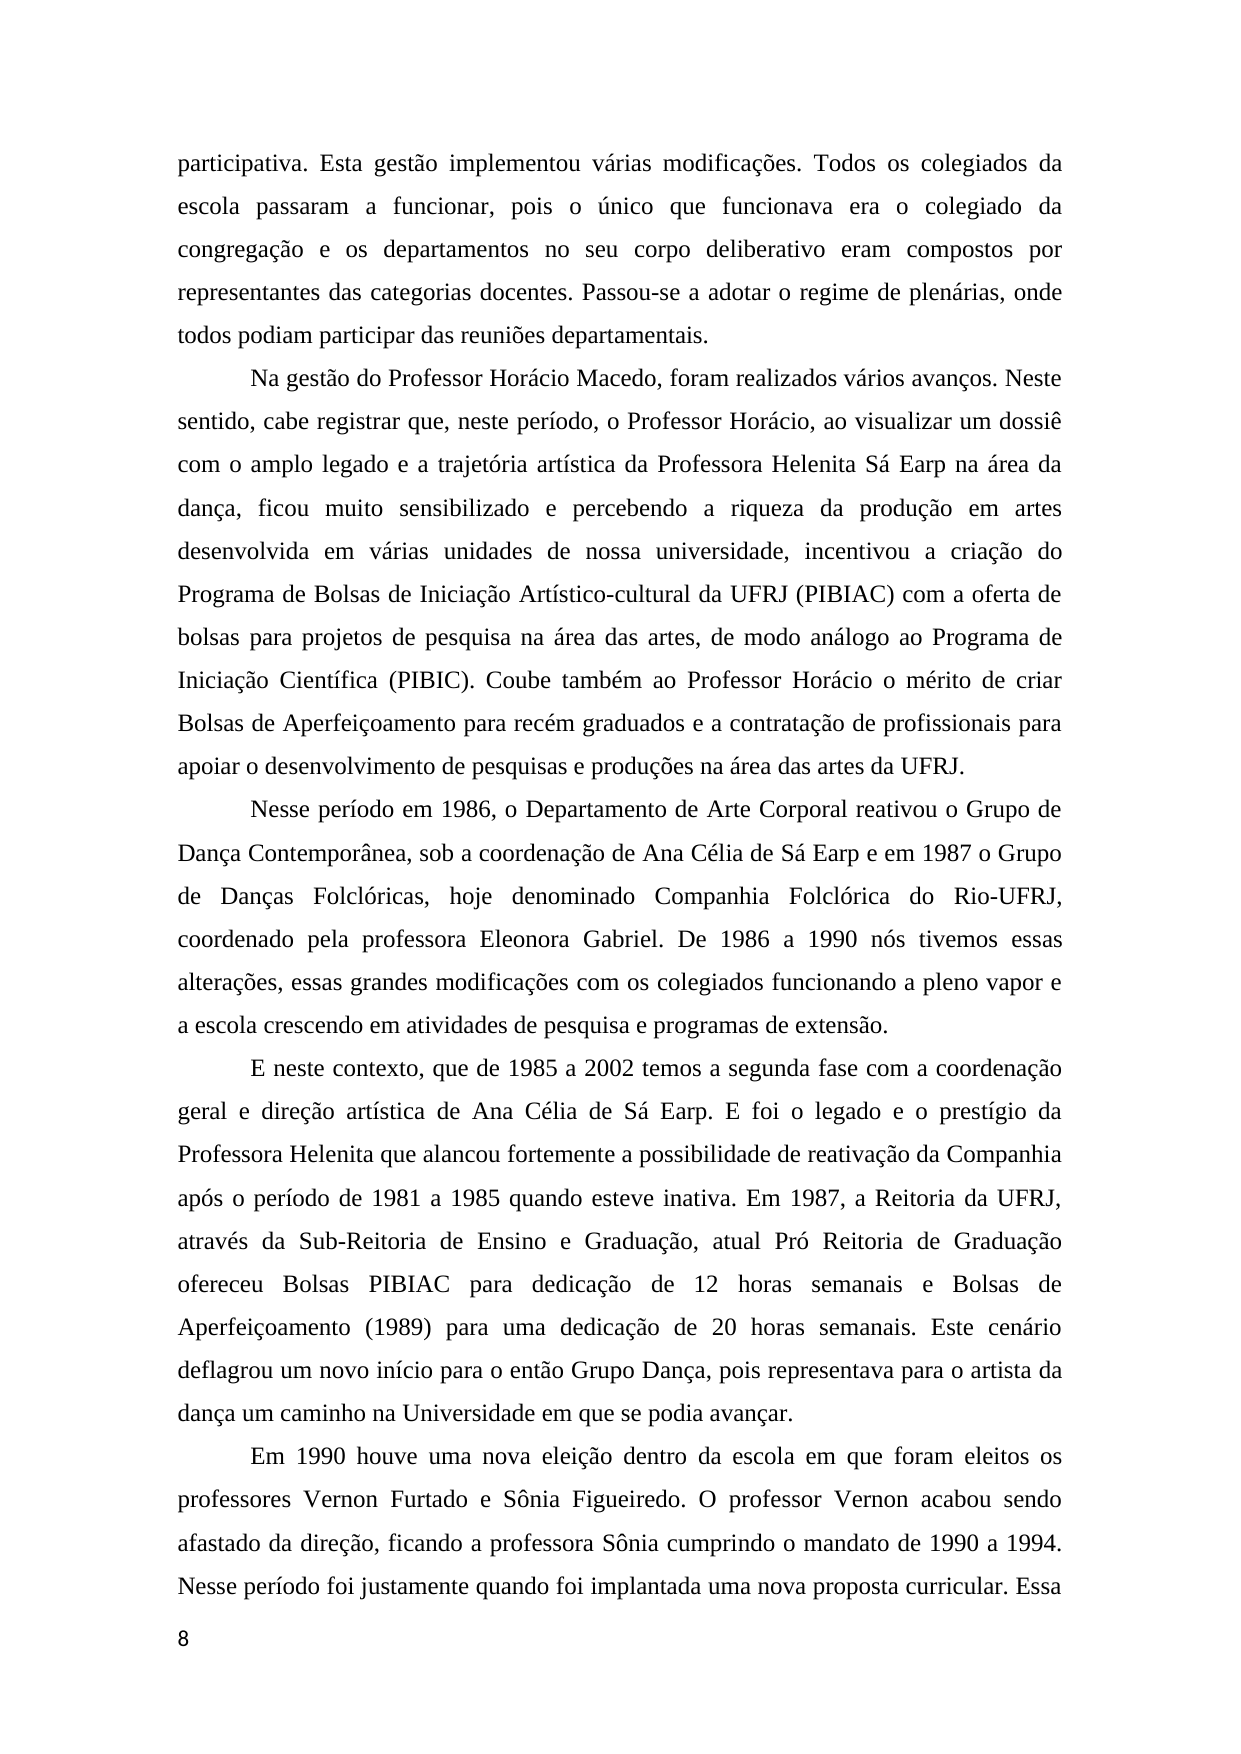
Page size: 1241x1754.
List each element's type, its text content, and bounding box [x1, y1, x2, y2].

text E neste contexto, que de 1985 a 2002 temos a segunda fase com a coordenação geral e direção artística de Ana Célia de Sá Earp. E foi o legado e o prestígio da Professora Helenita que alancou fortemente a possibilidade de reativação da Companhia após o período de 1981 a 1985 quando esteve inativa. Em 1987, a Reitoria da UFRJ, através da Sub-Reitoria de Ensino e Graduação, atual Pró Reitoria de Graduação ofereceu Bolsas PIBIAC para dedicação de 12 horas semanais e Bolsas de Aperfeiçoamento (1989) para uma dedicação de 20 horas semanais. Este cenário deflagrou um novo início para o então Grupo Dança, pois representava para o artista da dança um caminho na Universidade em que se podia avançar. [177, 1053, 1063, 1427]
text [177, 148, 1063, 349]
text Na gestão do Professor Horácio Macedo, foram realizados vários avanços. Neste sentido, cabe registrar que, neste período, o Professor Horácio, ao visualizar um dossiê com o amplo legado e a trajetória artística da Professora Helenita Sá Earp na área da dança, ficou muito sensibilizado e percebendo a riqueza da produção em artes desenvolvida em várias unidades de nossa universidade, incentivou a criação do Programa de Bolsas de Iniciação Artístico-cultural da UFRJ (PIBIAC) com a oferta de bolsas para projetos de pesquisa na área das artes, de modo análogo ao Programa de Iniciação Científica (PIBIC). Coube também ao Professor Horácio o mérito de criar Bolsas de Aperfeiçoamento para recém graduados e a contratação de profissionais para apoiar o desenvolvimento de pesquisas e produções na área das artes da UFRJ. [177, 363, 1063, 780]
text Nesse período em 1986, o Departamento de Arte Corporal reativou o Grupo de Dança Contemporânea, sob a coordenação de Ana Célia de Sá Earp e em 1987 o Grupo de Danças Folclóricas, hoje denominado Companhia Folclórica do Rio-UFRJ, coordenado pela professora Eleonora Gabriel. De 1986 a 1990 nós tivemos essas alterações, essas grandes modificações com os colegiados funcionando a pleno vapor e a escola crescendo em atividades de pesquisa e programas de extensão. [177, 794, 1063, 1039]
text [177, 1441, 1063, 1599]
